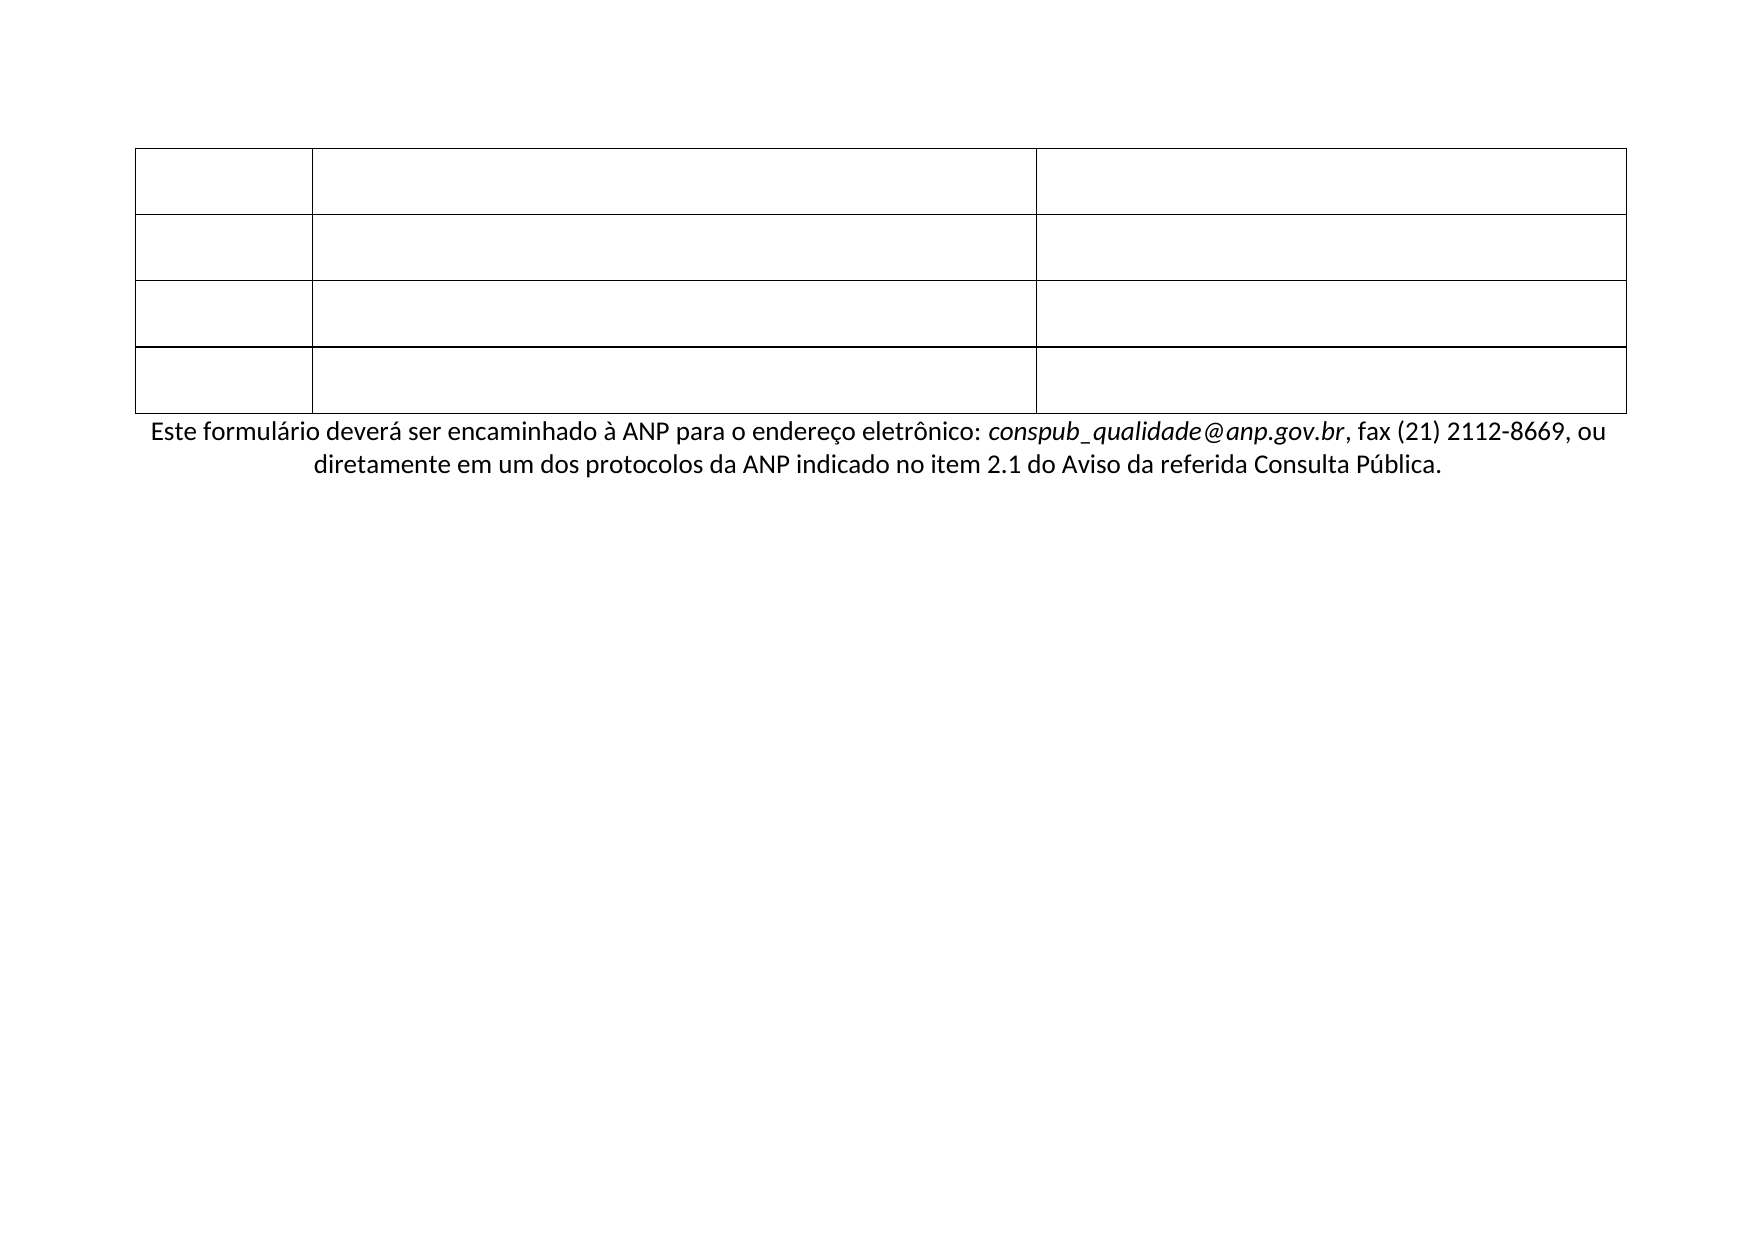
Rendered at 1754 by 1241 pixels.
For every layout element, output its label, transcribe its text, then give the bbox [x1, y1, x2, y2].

table_cell [136, 281, 312, 346]
table_cell [136, 348, 312, 413]
table_cell [136, 215, 312, 280]
table_cell [1037, 348, 1626, 413]
table_cell [1037, 149, 1626, 214]
table_cell [1037, 281, 1626, 346]
table_cell [313, 281, 1036, 346]
table_cell [313, 215, 1036, 280]
table_cell [1037, 215, 1626, 280]
text Este formulário deverá ser encaminhado à ANP para o endereço eletrônico: conspub_qualidade@anp.gov.br, fax (21) 2112-8669, ou diretamente em um dos protocolos da ANP indicado no item 2.1 do Aviso da referida Consulta Pública. [148, 414, 1609, 480]
table_cell [313, 149, 1036, 214]
table_cell [136, 149, 312, 214]
table_cell [313, 348, 1036, 413]
